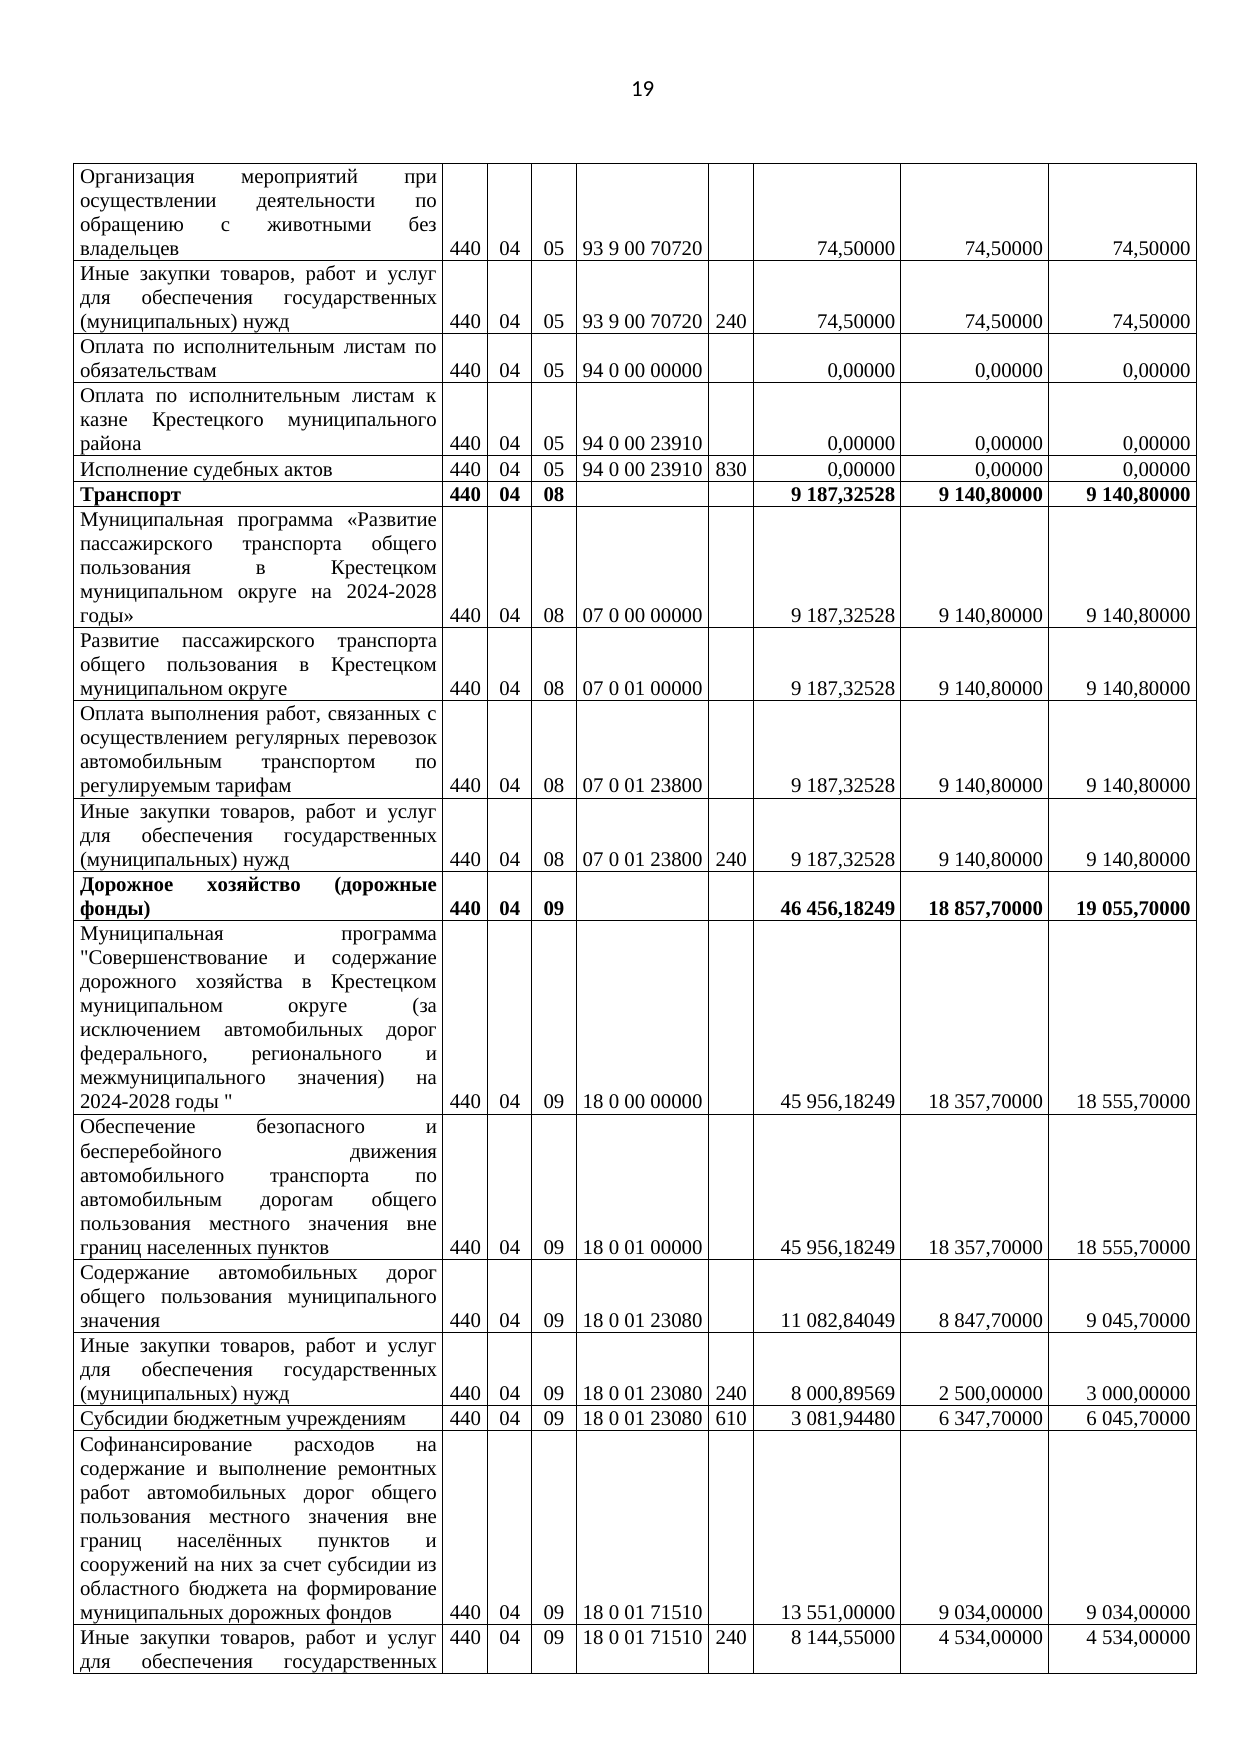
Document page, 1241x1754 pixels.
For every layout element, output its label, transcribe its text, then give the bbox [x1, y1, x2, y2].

table_cell 74,50000 [901, 261, 1048, 333]
table_cell 0,00000 [1049, 334, 1196, 382]
table_cell 440 [443, 1260, 487, 1332]
table_cell 440 [443, 482, 487, 506]
table_cell 610 [709, 1406, 753, 1430]
table_cell 04 [488, 1431, 531, 1624]
table_cell 74,50000 [901, 164, 1048, 260]
table_cell 74,50000 [754, 261, 900, 333]
table_cell 45 956,18249 [754, 1115, 900, 1259]
table_cell 240 [709, 261, 753, 333]
table_cell 93 9 00 70720 [577, 261, 708, 333]
table_cell Оплата по исполнительным листам по обязательствам [74, 334, 442, 382]
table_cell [74, 261, 442, 333]
table_cell 04 [488, 1333, 531, 1405]
table_cell 74,50000 [1049, 164, 1196, 260]
table_cell 440 [443, 261, 487, 333]
table_cell 0,00000 [1049, 383, 1196, 455]
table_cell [74, 1625, 442, 1673]
table_cell 07 0 01 00000 [577, 628, 708, 700]
table_cell 18 357,70000 [901, 1115, 1048, 1259]
table_cell 05 [532, 164, 576, 260]
table_cell 440 [443, 799, 487, 871]
table_cell 4 534,00000 [901, 1625, 1048, 1673]
table_cell 74,50000 [1049, 261, 1196, 333]
table_cell Субсидии бюджетным учреждениям [74, 1406, 442, 1430]
table_cell 9 045,70000 [1049, 1260, 1196, 1332]
table_cell 9 140,80000 [901, 482, 1048, 506]
table_cell 440 [443, 921, 487, 1113]
table_cell [709, 507, 753, 627]
table_cell 04 [488, 507, 531, 627]
table_cell [709, 1431, 753, 1624]
table_cell 9 140,80000 [1049, 799, 1196, 871]
table_cell 440 [443, 507, 487, 627]
table_cell 94 0 00 23910 [577, 456, 708, 481]
table_cell 440 [443, 383, 487, 455]
table_cell 08 [532, 507, 576, 627]
table_cell [709, 1115, 753, 1259]
table_cell 440 [443, 872, 487, 920]
table_cell 18 0 01 00000 [577, 1115, 708, 1259]
table_cell 04 [488, 261, 531, 333]
table_cell 08 [532, 799, 576, 871]
table_cell 05 [532, 261, 576, 333]
table_cell 46 456,18249 [754, 872, 900, 920]
table_cell 04 [488, 334, 531, 382]
table_cell 08 [532, 701, 576, 797]
table_cell 440 [443, 456, 487, 481]
table_cell Исполнение судебных актов [74, 456, 442, 481]
table_cell 04 [488, 1625, 531, 1673]
table_cell Развитие пассажирского транспорта общего пользования в Крестецком муниципальном округе [74, 628, 442, 700]
table_cell 09 [532, 1115, 576, 1259]
table_cell 04 [488, 456, 531, 481]
table_cell Иные закупки товаров, работ и услуг для обеспечения государственных (муниципальных) нужд [74, 1333, 442, 1405]
table_cell 04 [488, 1115, 531, 1259]
table_cell Организация мероприятий при осуществлении деятельности по обращению с животными без владельцев [74, 164, 442, 260]
table_cell 0,00000 [901, 456, 1048, 481]
table_cell 830 [709, 456, 753, 481]
table_cell 9 187,32528 [754, 701, 900, 797]
table_cell 440 [443, 1431, 487, 1624]
table_cell [577, 482, 708, 506]
table_cell 07 0 00 00000 [577, 507, 708, 627]
table_cell 04 [488, 799, 531, 871]
table_cell [709, 628, 753, 700]
table_cell 94 0 00 23910 [577, 383, 708, 455]
table_cell 440 [443, 334, 487, 382]
table_cell 45 956,18249 [754, 921, 900, 1113]
table_cell 04 [488, 383, 531, 455]
table_cell 0,00000 [754, 334, 900, 382]
table_cell 8 144,55000 [754, 1625, 900, 1673]
table_cell [709, 164, 753, 260]
table_cell 3 000,00000 [1049, 1333, 1196, 1405]
table_cell 9 034,00000 [1049, 1431, 1196, 1624]
table_cell [709, 921, 753, 1113]
table_cell 04 [488, 164, 531, 260]
table_cell 04 [488, 1406, 531, 1430]
table_cell 94 0 00 00000 [577, 334, 708, 382]
table_cell 05 [532, 456, 576, 481]
table_cell 4 534,00000 [1049, 1625, 1196, 1673]
table_cell 9 140,80000 [901, 701, 1048, 797]
table_cell Оплата по исполнительным листам к казне Крестецкого муниципального района [74, 383, 442, 455]
table_cell 9 140,80000 [1049, 507, 1196, 627]
table_cell Софинансирование расходов на содержание и выполнение ремонтных работ автомобильных дорог общего пользования местного значения вне границ населённых пунктов и сооружений на них за счет субсидии из областного бюджета на формирование муниципальных дорожных фондов [74, 1431, 442, 1624]
table_cell [709, 334, 753, 382]
table_cell 9 187,32528 [754, 628, 900, 700]
table_cell 09 [532, 1431, 576, 1624]
table_cell 18 0 01 71510 [577, 1625, 708, 1673]
table_cell 08 [532, 482, 576, 506]
table_cell 9 187,32528 [754, 799, 900, 871]
table_cell 18 0 01 23080 [577, 1260, 708, 1332]
table_cell 9 140,80000 [901, 628, 1048, 700]
table_cell Транспорт [74, 482, 442, 506]
table_cell 440 [443, 1625, 487, 1673]
table_cell [709, 701, 753, 797]
table_cell 0,00000 [754, 383, 900, 455]
table_cell [577, 872, 708, 920]
table_cell 93 9 00 70720 [577, 164, 708, 260]
table_cell 9 187,32528 [754, 507, 900, 627]
table_cell 440 [443, 1333, 487, 1405]
table_cell 08 [532, 628, 576, 700]
table_cell 6 045,70000 [1049, 1406, 1196, 1430]
table_cell 74,50000 [754, 164, 900, 260]
table_cell 05 [532, 334, 576, 382]
table_cell 09 [532, 1406, 576, 1430]
table_cell 440 [443, 164, 487, 260]
table_cell 18 0 01 71510 [577, 1431, 708, 1624]
table_cell Оплата выполнения работ, связанных с осуществлением регулярных перевозок автомобильным транспортом по регулируемым тарифам [74, 701, 442, 797]
table_cell 440 [443, 701, 487, 797]
table_cell [709, 383, 753, 455]
table_cell 240 [709, 1625, 753, 1673]
table_cell 2 500,00000 [901, 1333, 1048, 1405]
table_cell Муниципальная программа «Развитие пассажирского транспорта общего пользования в Крестецком муниципальном округе на 2024-2028 годы» [74, 507, 442, 627]
table_cell 9 140,80000 [1049, 482, 1196, 506]
table_cell 18 0 00 00000 [577, 921, 708, 1113]
table_cell 9 140,80000 [901, 799, 1048, 871]
table_cell Содержание автомобильных дорог общего пользования муниципального значения [74, 1260, 442, 1332]
table_cell 19 055,70000 [1049, 872, 1196, 920]
table_cell 04 [488, 1260, 531, 1332]
table_cell 440 [443, 1406, 487, 1430]
table_cell 18 357,70000 [901, 921, 1048, 1113]
table_cell 3 081,94480 [754, 1406, 900, 1430]
table_cell [709, 1260, 753, 1332]
table_cell 04 [488, 872, 531, 920]
table_cell 240 [709, 1333, 753, 1405]
table_cell 440 [443, 1115, 487, 1259]
table_cell 09 [532, 1625, 576, 1673]
table_cell Иные закупки товаров, работ и услуг для обеспечения государственных (муниципальных) нужд [74, 799, 442, 871]
table_cell 8 847,70000 [901, 1260, 1048, 1332]
table_cell [709, 482, 753, 506]
table_cell 0,00000 [1049, 456, 1196, 481]
table_cell 18 0 01 23080 [577, 1333, 708, 1405]
table_cell 07 0 01 23800 [577, 799, 708, 871]
table_cell 9 140,80000 [901, 507, 1048, 627]
table_cell 04 [488, 482, 531, 506]
table_cell 0,00000 [901, 383, 1048, 455]
table_cell 9 140,80000 [1049, 628, 1196, 700]
table_cell 18 0 01 23080 [577, 1406, 708, 1430]
table_cell 11 082,84049 [754, 1260, 900, 1332]
table_cell 07 0 01 23800 [577, 701, 708, 797]
table_cell 0,00000 [901, 334, 1048, 382]
table_cell Обеспечение безопасного и бесперебойного движения автомобильного транспорта по автомобильным дорогам общего пользования местного значения вне границ населенных пунктов [74, 1115, 442, 1259]
table_cell 8 000,89569 [754, 1333, 900, 1405]
table_cell 09 [532, 1260, 576, 1332]
table_cell 240 [709, 799, 753, 871]
table_cell 04 [488, 921, 531, 1113]
table_cell 05 [532, 383, 576, 455]
table_cell 04 [488, 701, 531, 797]
table_cell 0,00000 [754, 456, 900, 481]
table_cell 13 551,00000 [754, 1431, 900, 1624]
table_cell [709, 872, 753, 920]
table_cell 18 555,70000 [1049, 921, 1196, 1113]
table_cell 440 [443, 628, 487, 700]
table_cell 9 187,32528 [754, 482, 900, 506]
table_cell 9 034,00000 [901, 1431, 1048, 1624]
table_cell 09 [532, 921, 576, 1113]
table_cell 09 [532, 872, 576, 920]
table_cell 9 140,80000 [1049, 701, 1196, 797]
table_cell 18 857,70000 [901, 872, 1048, 920]
table_cell 18 555,70000 [1049, 1115, 1196, 1259]
table_cell 6 347,70000 [901, 1406, 1048, 1430]
table_cell 09 [532, 1333, 576, 1405]
table_cell 04 [488, 628, 531, 700]
table_cell Муниципальная программа "Совершенствование и содержание дорожного хозяйства в Крестецком муниципальном округе (за исключением автомобильных дорог федерального, регионального и межмуниципального значения) на 2024-2028 годы " [74, 921, 442, 1113]
table_cell Дорожное хозяйство (дорожные фонды) [74, 872, 442, 920]
